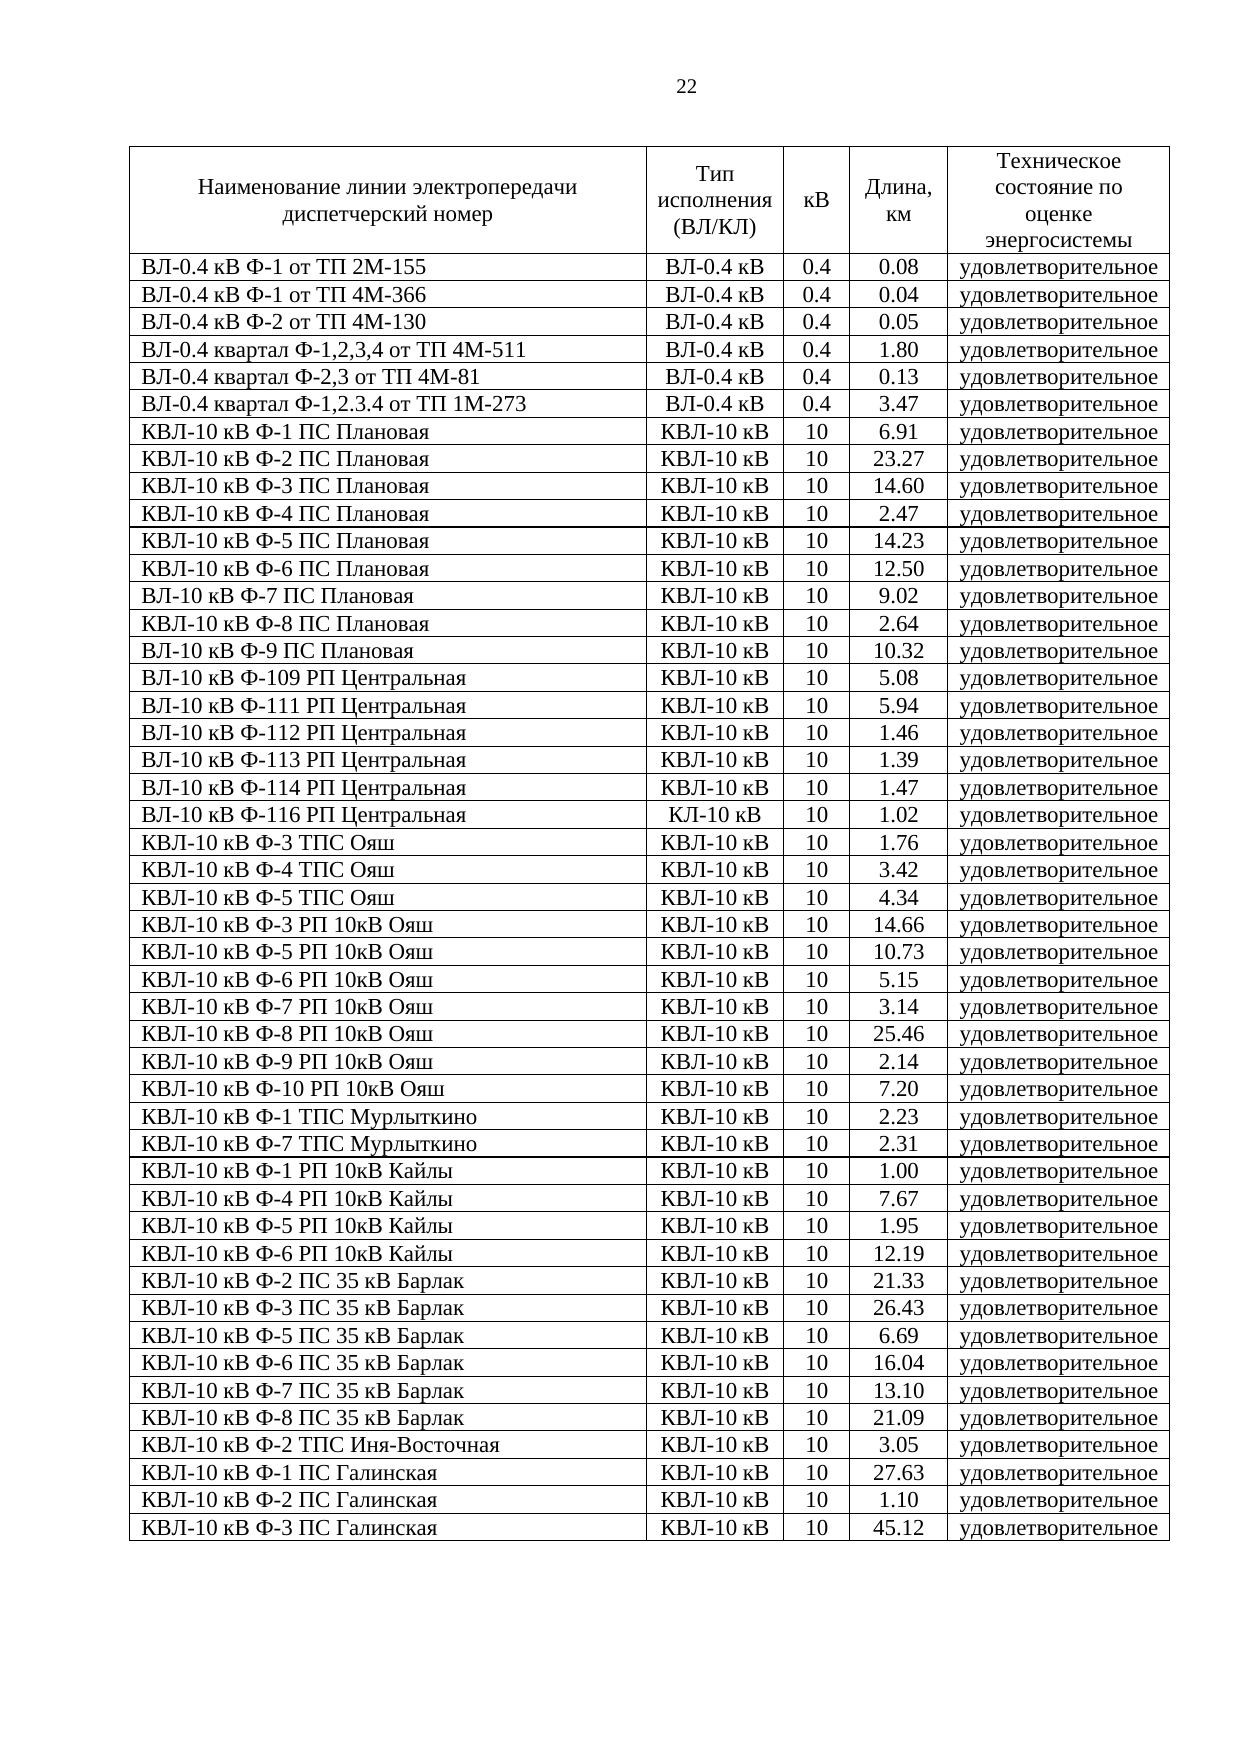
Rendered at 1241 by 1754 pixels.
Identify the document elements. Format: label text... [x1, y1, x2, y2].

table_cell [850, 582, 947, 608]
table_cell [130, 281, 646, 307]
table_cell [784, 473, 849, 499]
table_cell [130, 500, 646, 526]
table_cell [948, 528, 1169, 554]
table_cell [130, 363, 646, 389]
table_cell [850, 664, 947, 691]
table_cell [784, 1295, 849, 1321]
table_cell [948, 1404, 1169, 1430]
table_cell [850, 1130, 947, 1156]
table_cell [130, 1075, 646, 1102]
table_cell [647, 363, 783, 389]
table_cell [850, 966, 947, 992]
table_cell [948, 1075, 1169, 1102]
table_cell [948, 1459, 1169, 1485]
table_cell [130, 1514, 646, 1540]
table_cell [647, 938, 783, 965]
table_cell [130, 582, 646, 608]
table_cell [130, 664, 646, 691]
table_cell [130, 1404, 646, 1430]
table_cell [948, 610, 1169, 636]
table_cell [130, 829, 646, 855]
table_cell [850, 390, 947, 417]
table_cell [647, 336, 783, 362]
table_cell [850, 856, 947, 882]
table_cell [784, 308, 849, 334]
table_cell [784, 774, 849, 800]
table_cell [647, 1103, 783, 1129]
table_header Тип исполнения (ВЛ/КЛ) [647, 147, 783, 252]
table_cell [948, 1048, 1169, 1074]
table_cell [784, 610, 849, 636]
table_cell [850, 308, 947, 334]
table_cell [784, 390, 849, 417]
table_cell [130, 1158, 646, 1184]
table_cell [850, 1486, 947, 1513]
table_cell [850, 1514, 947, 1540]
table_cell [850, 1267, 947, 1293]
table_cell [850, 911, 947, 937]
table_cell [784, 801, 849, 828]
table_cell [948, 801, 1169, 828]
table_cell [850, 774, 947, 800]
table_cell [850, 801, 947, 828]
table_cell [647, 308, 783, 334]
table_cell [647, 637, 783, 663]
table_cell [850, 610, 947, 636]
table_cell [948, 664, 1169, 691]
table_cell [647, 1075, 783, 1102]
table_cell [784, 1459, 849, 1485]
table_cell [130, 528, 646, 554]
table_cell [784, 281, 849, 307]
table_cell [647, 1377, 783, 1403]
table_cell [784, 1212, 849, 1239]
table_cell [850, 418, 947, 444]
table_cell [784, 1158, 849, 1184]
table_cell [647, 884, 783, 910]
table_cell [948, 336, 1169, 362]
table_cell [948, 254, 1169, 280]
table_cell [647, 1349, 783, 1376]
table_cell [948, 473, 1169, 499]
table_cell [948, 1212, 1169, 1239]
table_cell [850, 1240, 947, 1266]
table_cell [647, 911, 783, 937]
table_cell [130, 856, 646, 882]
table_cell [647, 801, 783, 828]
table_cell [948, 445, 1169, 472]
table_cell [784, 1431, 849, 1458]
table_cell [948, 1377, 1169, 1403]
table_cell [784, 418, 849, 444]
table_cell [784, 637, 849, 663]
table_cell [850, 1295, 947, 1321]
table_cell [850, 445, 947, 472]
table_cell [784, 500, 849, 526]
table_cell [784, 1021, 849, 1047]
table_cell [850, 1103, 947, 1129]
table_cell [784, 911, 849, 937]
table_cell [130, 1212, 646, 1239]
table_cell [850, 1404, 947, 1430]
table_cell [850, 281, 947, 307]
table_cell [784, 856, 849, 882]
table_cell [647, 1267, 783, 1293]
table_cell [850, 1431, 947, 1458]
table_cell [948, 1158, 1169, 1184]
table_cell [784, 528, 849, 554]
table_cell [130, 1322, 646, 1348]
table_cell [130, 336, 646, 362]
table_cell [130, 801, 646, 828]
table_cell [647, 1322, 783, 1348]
table_header Длина, км [850, 147, 947, 252]
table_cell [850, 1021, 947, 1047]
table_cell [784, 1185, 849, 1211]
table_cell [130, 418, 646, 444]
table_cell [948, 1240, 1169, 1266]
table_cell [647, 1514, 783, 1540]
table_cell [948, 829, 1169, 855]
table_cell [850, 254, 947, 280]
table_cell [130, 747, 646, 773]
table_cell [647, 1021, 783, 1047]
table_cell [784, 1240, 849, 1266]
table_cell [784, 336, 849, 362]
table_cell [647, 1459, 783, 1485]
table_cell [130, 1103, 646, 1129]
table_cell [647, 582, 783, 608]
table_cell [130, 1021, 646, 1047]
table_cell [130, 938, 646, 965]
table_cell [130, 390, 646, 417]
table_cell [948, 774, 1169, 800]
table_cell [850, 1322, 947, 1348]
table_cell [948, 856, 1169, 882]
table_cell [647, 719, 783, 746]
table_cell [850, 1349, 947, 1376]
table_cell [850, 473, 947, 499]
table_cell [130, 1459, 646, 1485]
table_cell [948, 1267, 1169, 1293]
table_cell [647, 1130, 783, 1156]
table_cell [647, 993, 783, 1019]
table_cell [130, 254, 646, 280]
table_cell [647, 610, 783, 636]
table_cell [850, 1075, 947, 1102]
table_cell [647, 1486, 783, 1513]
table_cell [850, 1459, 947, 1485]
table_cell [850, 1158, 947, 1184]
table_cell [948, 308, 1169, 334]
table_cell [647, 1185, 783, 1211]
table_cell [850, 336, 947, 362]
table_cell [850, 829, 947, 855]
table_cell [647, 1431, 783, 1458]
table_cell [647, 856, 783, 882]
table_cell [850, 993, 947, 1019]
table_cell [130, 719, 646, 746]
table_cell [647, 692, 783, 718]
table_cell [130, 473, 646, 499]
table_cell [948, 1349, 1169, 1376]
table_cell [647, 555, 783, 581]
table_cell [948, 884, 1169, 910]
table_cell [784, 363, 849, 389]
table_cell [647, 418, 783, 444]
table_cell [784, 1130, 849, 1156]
table_header Техническое состояние по оценке энергосистемы [948, 147, 1169, 252]
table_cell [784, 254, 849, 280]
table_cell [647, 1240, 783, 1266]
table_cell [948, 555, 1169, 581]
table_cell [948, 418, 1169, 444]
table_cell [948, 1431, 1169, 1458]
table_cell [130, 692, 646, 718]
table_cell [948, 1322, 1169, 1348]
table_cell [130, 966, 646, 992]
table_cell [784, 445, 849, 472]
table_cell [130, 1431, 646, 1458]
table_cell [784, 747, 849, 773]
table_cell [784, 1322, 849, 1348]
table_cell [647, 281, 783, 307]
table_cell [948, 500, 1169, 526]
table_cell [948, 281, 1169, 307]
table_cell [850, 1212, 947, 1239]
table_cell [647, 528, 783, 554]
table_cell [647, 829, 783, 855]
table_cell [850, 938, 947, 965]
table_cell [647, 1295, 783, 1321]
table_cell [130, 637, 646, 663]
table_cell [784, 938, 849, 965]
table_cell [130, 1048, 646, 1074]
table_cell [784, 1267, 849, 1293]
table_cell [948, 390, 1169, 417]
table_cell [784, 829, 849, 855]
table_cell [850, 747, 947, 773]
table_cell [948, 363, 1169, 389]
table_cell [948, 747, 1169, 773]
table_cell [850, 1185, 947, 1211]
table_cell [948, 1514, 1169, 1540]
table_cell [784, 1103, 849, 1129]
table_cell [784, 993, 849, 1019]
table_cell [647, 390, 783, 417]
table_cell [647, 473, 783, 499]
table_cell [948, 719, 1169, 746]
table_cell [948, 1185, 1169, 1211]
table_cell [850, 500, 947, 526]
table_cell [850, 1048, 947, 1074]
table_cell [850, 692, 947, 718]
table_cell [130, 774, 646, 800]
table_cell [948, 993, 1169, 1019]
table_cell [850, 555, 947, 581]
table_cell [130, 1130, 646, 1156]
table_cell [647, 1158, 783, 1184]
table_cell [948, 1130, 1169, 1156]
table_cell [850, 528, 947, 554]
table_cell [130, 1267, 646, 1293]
table_header Наименование линии электропередачи диспетчерский номер [130, 147, 646, 252]
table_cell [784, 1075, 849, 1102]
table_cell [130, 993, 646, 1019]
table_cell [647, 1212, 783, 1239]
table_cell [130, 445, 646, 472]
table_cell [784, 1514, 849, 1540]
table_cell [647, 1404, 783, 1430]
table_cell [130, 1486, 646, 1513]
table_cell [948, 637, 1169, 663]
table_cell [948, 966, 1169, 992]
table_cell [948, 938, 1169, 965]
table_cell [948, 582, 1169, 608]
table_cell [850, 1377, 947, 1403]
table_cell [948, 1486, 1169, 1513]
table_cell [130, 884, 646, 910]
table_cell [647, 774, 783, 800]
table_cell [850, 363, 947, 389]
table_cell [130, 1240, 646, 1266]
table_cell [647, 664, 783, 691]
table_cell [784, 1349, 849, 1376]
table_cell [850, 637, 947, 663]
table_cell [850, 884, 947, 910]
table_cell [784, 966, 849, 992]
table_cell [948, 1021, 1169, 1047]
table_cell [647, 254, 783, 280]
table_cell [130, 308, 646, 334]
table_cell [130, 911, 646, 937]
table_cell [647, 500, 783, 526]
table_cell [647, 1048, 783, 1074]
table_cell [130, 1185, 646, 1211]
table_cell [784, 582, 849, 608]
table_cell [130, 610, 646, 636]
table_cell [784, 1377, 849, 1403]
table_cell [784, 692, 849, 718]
table_header кВ [784, 147, 849, 252]
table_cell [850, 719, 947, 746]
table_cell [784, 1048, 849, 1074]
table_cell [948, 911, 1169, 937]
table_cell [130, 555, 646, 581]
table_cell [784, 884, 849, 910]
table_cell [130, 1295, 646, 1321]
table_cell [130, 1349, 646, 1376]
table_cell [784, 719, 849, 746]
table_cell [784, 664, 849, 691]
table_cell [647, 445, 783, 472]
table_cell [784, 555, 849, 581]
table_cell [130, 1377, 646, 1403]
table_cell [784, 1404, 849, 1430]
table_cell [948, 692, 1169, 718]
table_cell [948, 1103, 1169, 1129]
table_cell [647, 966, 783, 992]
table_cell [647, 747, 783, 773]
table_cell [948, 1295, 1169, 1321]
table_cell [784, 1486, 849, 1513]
